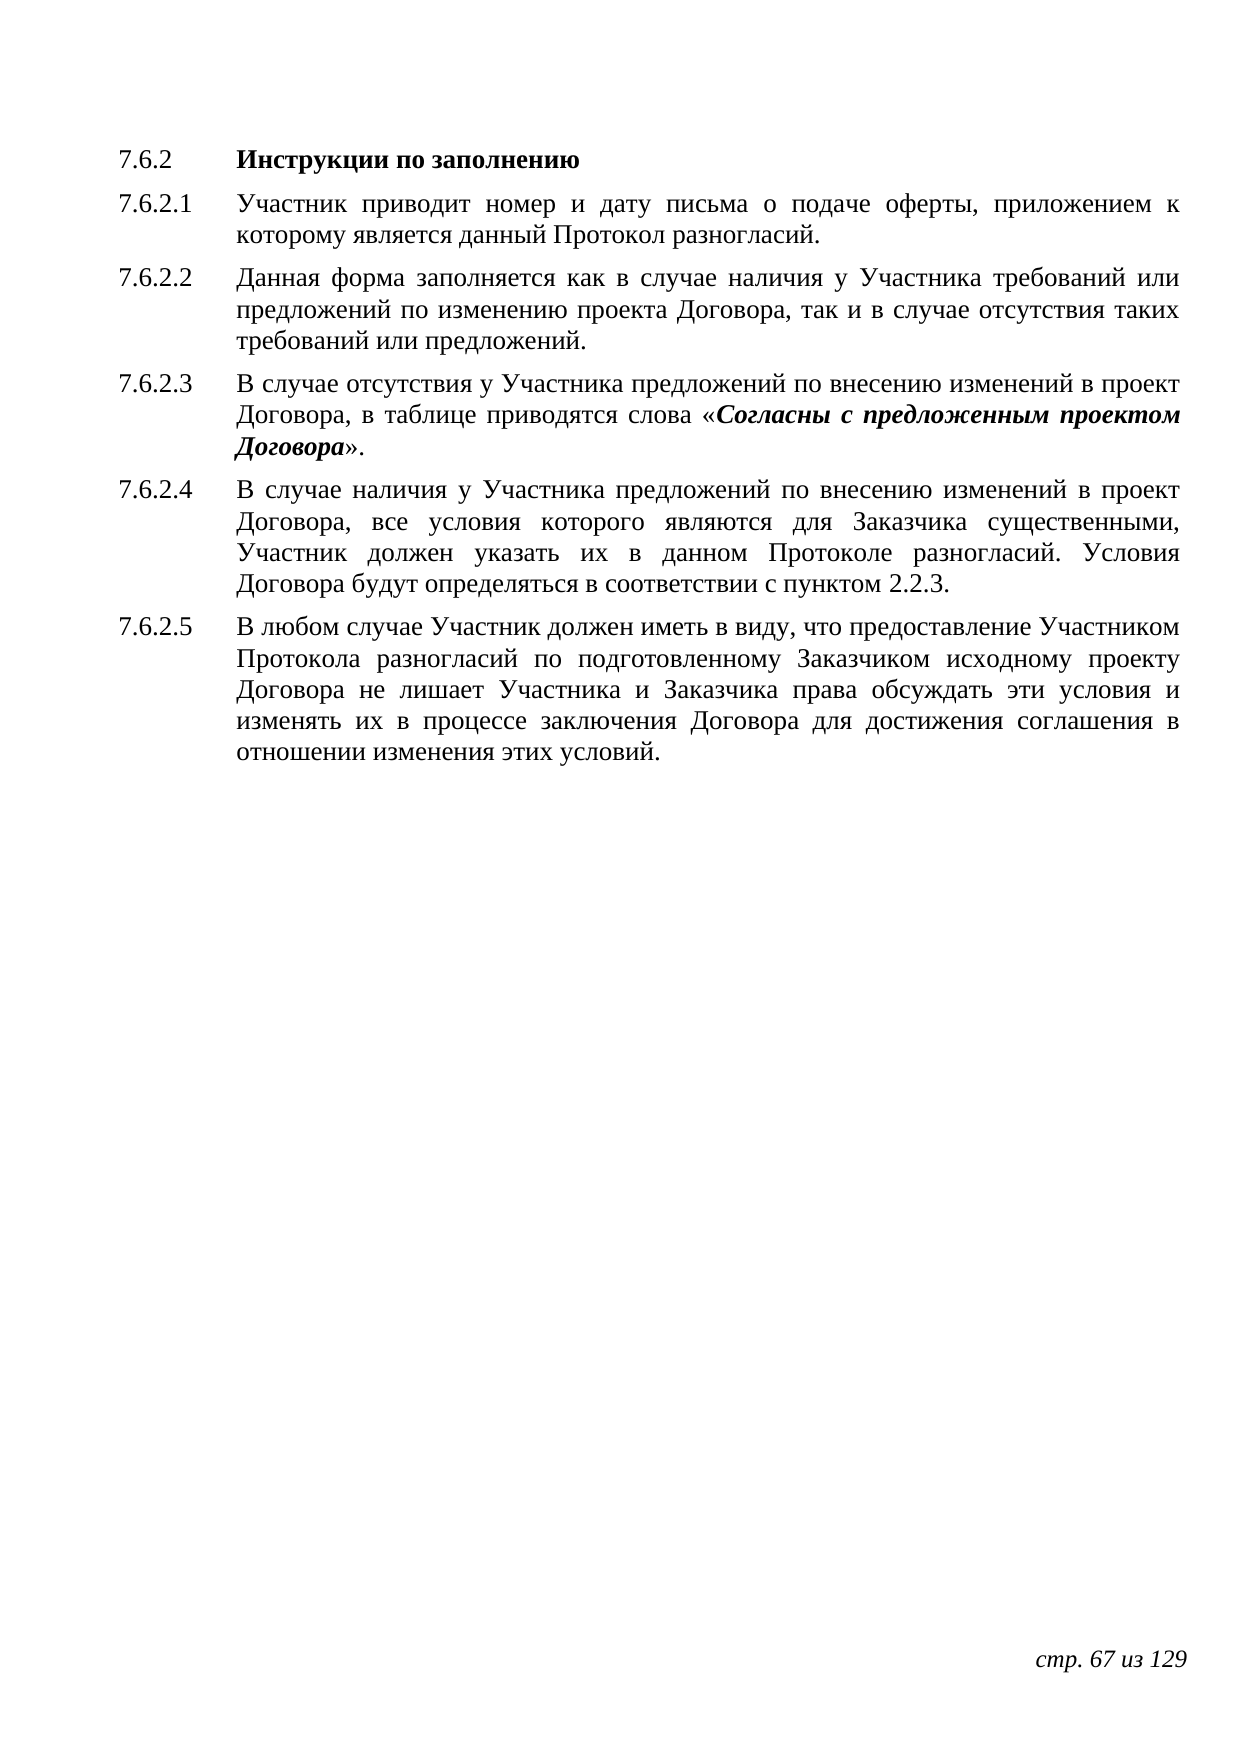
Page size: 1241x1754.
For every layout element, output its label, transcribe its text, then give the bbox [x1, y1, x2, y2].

text В случае наличия у Участника предложений по внесению изменений в проект Договора, все условия которого являются для Заказчика существенными, Участник должен указать их в данном Протоколе разногласий. Условия Договора будут определяться в соответствии с пунктом 2.2.3. [118, 473, 1181, 598]
text Участник приводит номер и дату письма о подаче оферты, приложением к которому является данный Протокол разногласий. [118, 187, 1181, 249]
text В любом случае Участник должен иметь в виду, что предоставление Участником Протокола разногласий по подготовленному Заказчиком исходному проекту Договора не лишает Участника и Заказчика права обсуждать эти условия и изменять их в процессе заключения Договора для достижения соглашения в отношении изменения этих условий. [118, 611, 1181, 766]
text В случае отсутствия у Участника предложений по внесению изменений в проект Договора, в таблице приводятся слова «Согласны с предложенным проектом Договора». [118, 367, 1181, 461]
text Данная форма заполняется как в случае наличия у Участника требований или предложений по изменению проекта Договора, так и в случае отсутствия таких требований или предложений. [118, 262, 1181, 355]
text Инструкции по заполнению [118, 143, 1181, 174]
